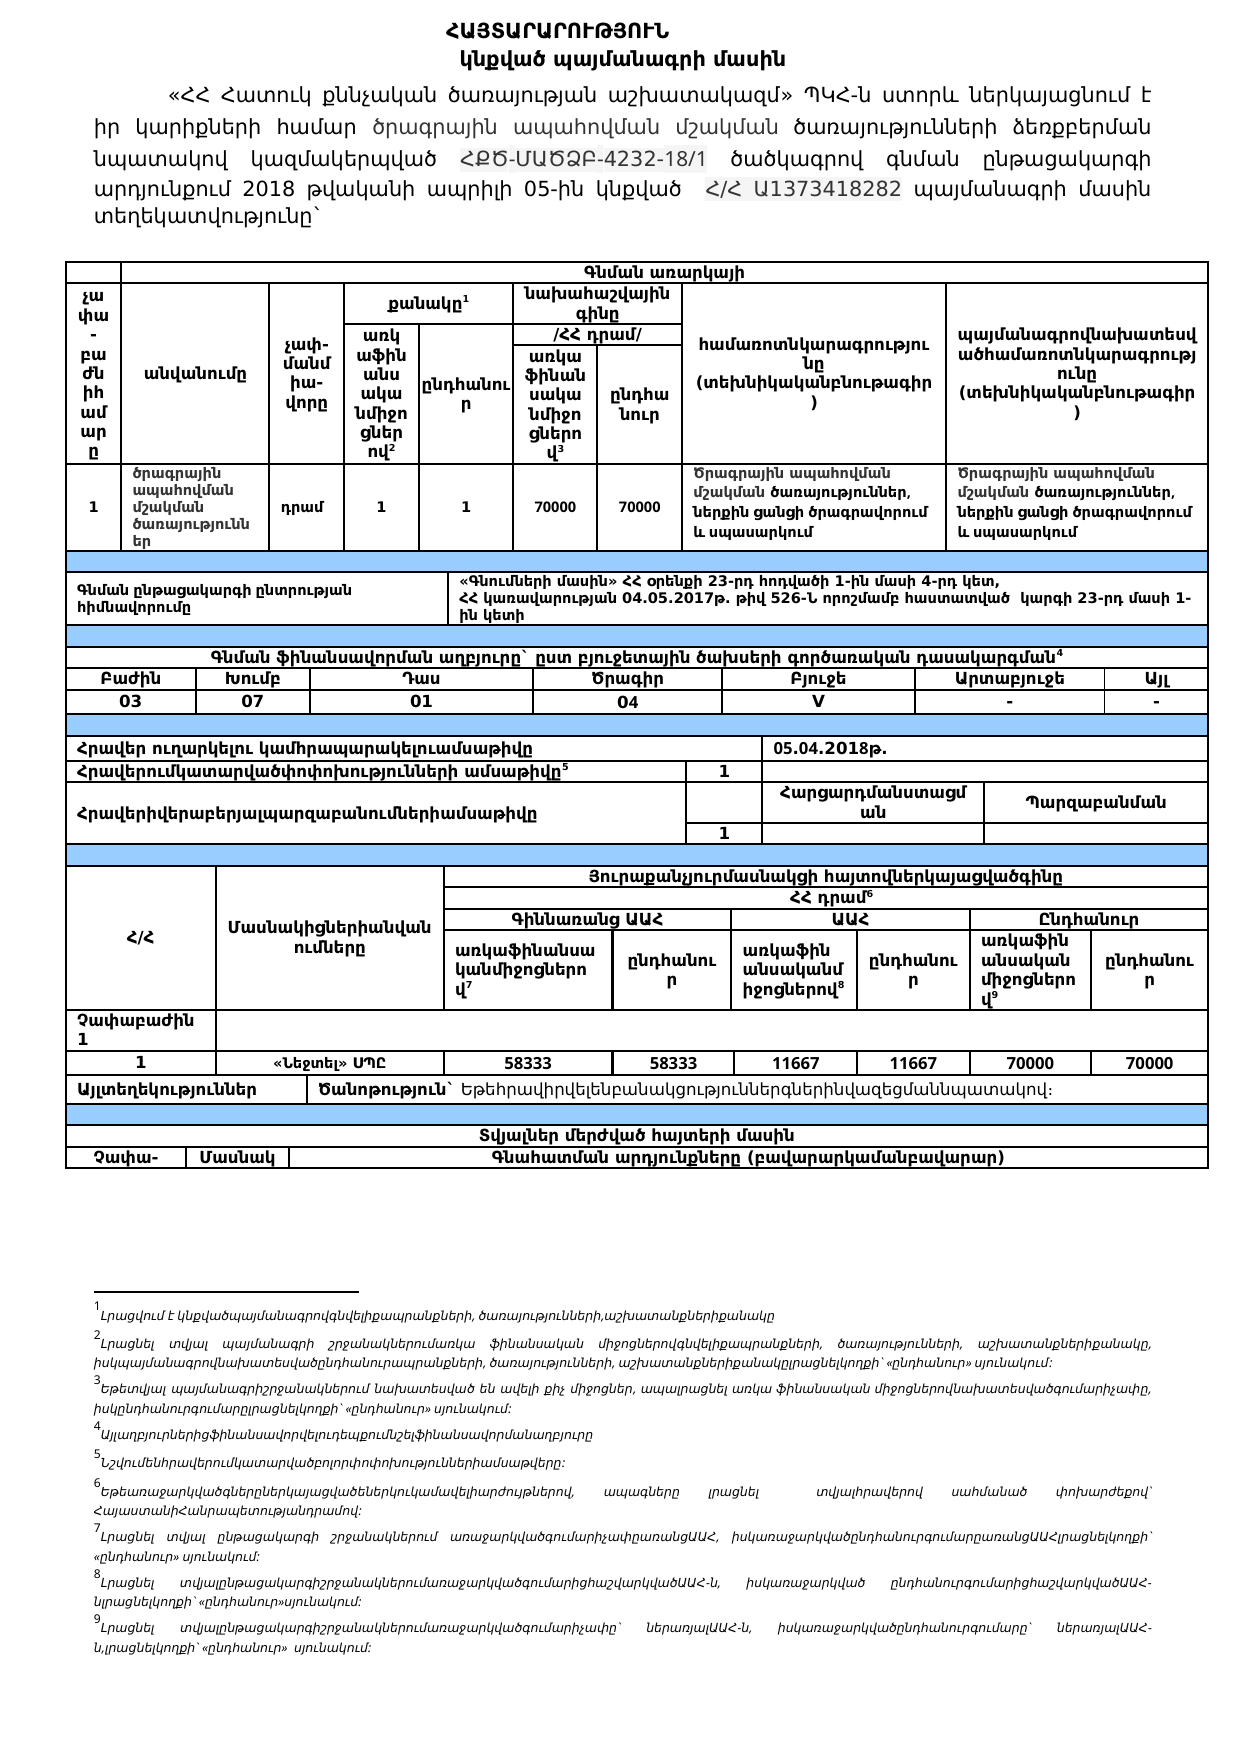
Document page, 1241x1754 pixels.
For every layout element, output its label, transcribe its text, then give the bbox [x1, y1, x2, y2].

table_cell ծրագրային ապահովման մշակման ծառայություններ [151, 465, 268, 550]
table_cell «Գնումների մասին» ՀՀ օրենքի 23-րդ հոդվածի 1-ին մասի 4-րդ կետ, ՀՀ կառավարության 04.05.2017թ. թիվ 526-Ն որոշմամբ հաստատված կարգի 23-րդ մասի 1-ին կետի [449, 573, 1207, 624]
table_cell Հրավերումկատարվածփոփոխությունների ամսաթիվը [67, 762, 685, 781]
table_cell առկաֆինանսականմիջոցներով [732, 931, 856, 1009]
table_cell ընդհանուր [598, 346, 681, 463]
table_cell 1 [420, 465, 512, 550]
table_cell Բյուջե [723, 669, 914, 688]
table_cell 70000 [514, 465, 596, 550]
table_cell ընդհանուր [858, 931, 969, 1009]
table_cell [763, 824, 983, 843]
table_cell [67, 552, 1207, 571]
table_cell [67, 1105, 1207, 1124]
table_cell Այլ [1105, 669, 1207, 688]
table_cell Մասնակիցներիանվանումները [217, 867, 443, 1009]
table_cell Գիննառանց ԱԱՀ [445, 910, 730, 929]
table_cell առկաֆինանսականմիջոցներով [971, 931, 1090, 1009]
table_cell [687, 783, 761, 822]
table_cell 1 [67, 1052, 215, 1074]
table_cell 58333 [614, 1052, 733, 1074]
table_cell համառոտնկարագրությունը (տեխնիկականբնութագիր) [683, 284, 945, 463]
table_cell Խումբ [197, 669, 309, 688]
table_cell առկաֆինանսականմիջոցներով [445, 931, 611, 1009]
text «ՀՀ Հատուկ քննչական ծառայության աշխատակազմ» ՊԿՀ-ն ստորև ներկայացնում է իր կարիքների համար ծրագրային ապահովման մշակման ծառայությունների ձեռքբերման նպատակով կազմակերպված ՀՔԾ-ՄԱԾՁԲ-4232-18/1 ծածկագրով գնման ընթացակարգի արդյունքում 2018 թվականի ապրիլի 05-ին կնքված Հ/Հ Ա1373418282 պայմանագրի մասին տեղեկատվությունը` [94, 83, 1152, 229]
table_cell չափա-բաժնիհամարը [67, 284, 120, 463]
table_cell Ծրագրային ապահովման մշակման ծառայություններ, ներքին ցանցի ծրագրավորում և սպասարկում [947, 465, 1207, 550]
table_cell Հրավեր ուղարկելու կամհրապարակելուամսաթիվը [67, 737, 761, 759]
table_cell Գնման ընթացակարգի ընտրության հիմնավորումը [67, 573, 447, 624]
table_cell [763, 762, 1207, 781]
table_cell 01 [311, 691, 532, 713]
table_cell Ծանոթություն` Եթեհրավիրվելենբանակցություններգներինվազեցմաննպատակով։ [308, 1076, 1207, 1103]
table_cell ՀՀ դրամ [445, 888, 1207, 908]
table_cell Չափաբաժին1 [67, 1011, 215, 1049]
table_header [67, 263, 120, 282]
table_cell ընդհանուր [614, 931, 730, 1009]
table_cell Մասնակցիանվանումը [187, 1148, 288, 1167]
table_cell - [1105, 691, 1207, 713]
table_cell [985, 824, 1207, 843]
table_cell [67, 626, 1207, 646]
table_cell Դաս [311, 669, 532, 688]
table_cell առկաֆինանսականմիջոցներով [514, 346, 596, 463]
table_cell Հրավերիվերաբերյալպարզաբանումներիամսաթիվը [67, 783, 685, 843]
table_cell «Նեջտել» ՍՊԸ [217, 1052, 443, 1074]
table_cell 1 [345, 465, 418, 550]
table_cell Տվյալներ մերժված հայտերի մասին [67, 1126, 1207, 1146]
table_cell դրամ [270, 465, 343, 550]
text կնքված պայմանագրի մասին [94, 47, 1152, 71]
table_cell [217, 1011, 1207, 1049]
table_cell Այլտեղեկություններ [67, 1076, 306, 1103]
text ՀԱՅՏԱՐԱՐՈՒԹՅՈՒՆ [94, 19, 1152, 43]
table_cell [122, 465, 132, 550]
table_cell առկաֆինանսականմիջոցներով [345, 325, 418, 463]
table_cell չափ-մանմիա-վորը [270, 284, 343, 463]
table_cell 70000 [1092, 1052, 1207, 1074]
table_cell 07 [197, 691, 309, 713]
table_cell 04 [534, 691, 721, 713]
table_cell ընդհանուր [1092, 931, 1207, 1009]
table_cell [67, 845, 1207, 865]
table_cell Յուրաքանչյուրմասնակցի հայտովներկայացվածգինը [445, 867, 1207, 886]
table_cell 70000 [598, 465, 681, 550]
table_cell 58333 [445, 1052, 611, 1074]
table_cell V [723, 691, 914, 713]
table_cell նախահաշվայինգինը [514, 284, 681, 323]
table_cell 11667 [735, 1052, 856, 1074]
table_cell Գնահատման արդյունքները (բավարարկամանբավարար) [290, 1148, 1207, 1167]
table_cell /ՀՀ դրամ/ [514, 325, 681, 344]
table_cell 1 [687, 824, 761, 843]
table_cell քանակը [345, 284, 512, 323]
table_cell անվանումը [122, 284, 268, 463]
table_cell Ծրագիր [534, 669, 721, 688]
table_cell 11667 [858, 1052, 969, 1074]
table_cell Գնման ֆինանսավորման աղբյուրը` ըստ բյուջետային ծախսերի գործառական դասակարգման [67, 648, 1207, 667]
table_cell Պարզաբանման [985, 783, 1207, 822]
table_cell 03 [67, 691, 195, 713]
table_cell Արտաբյուջե [916, 669, 1104, 688]
table_cell պայմանագրովնախատեսվածհամառոտնկարագրությունը (տեխնիկականբնութագիր) [947, 284, 1207, 463]
table_cell 1 [687, 762, 761, 781]
table_cell ընդհանուր [420, 325, 512, 463]
table_cell Ընդհանուր [971, 910, 1207, 929]
table_cell 1 [67, 465, 120, 550]
table_cell ԱԱՀ [732, 910, 969, 929]
table_cell [67, 715, 1207, 735]
table_cell Հարցարդմանստացման [763, 783, 983, 822]
table_header Գնման առարկայի [122, 263, 1207, 282]
table_cell 70000 [971, 1052, 1090, 1074]
table_cell Բաժին [67, 669, 195, 688]
table_cell 05.04.2018թ. [763, 737, 1207, 759]
table_cell Հ/Հ [67, 867, 215, 1009]
table_cell Չափա-բաժնիհամարը [67, 1148, 185, 1167]
table_cell - [916, 691, 1104, 713]
table_cell Ծրագրային ապահովման մշակման ծառայություններ, ներքին ցանցի ծրագրավորում և սպասարկում [683, 465, 945, 550]
